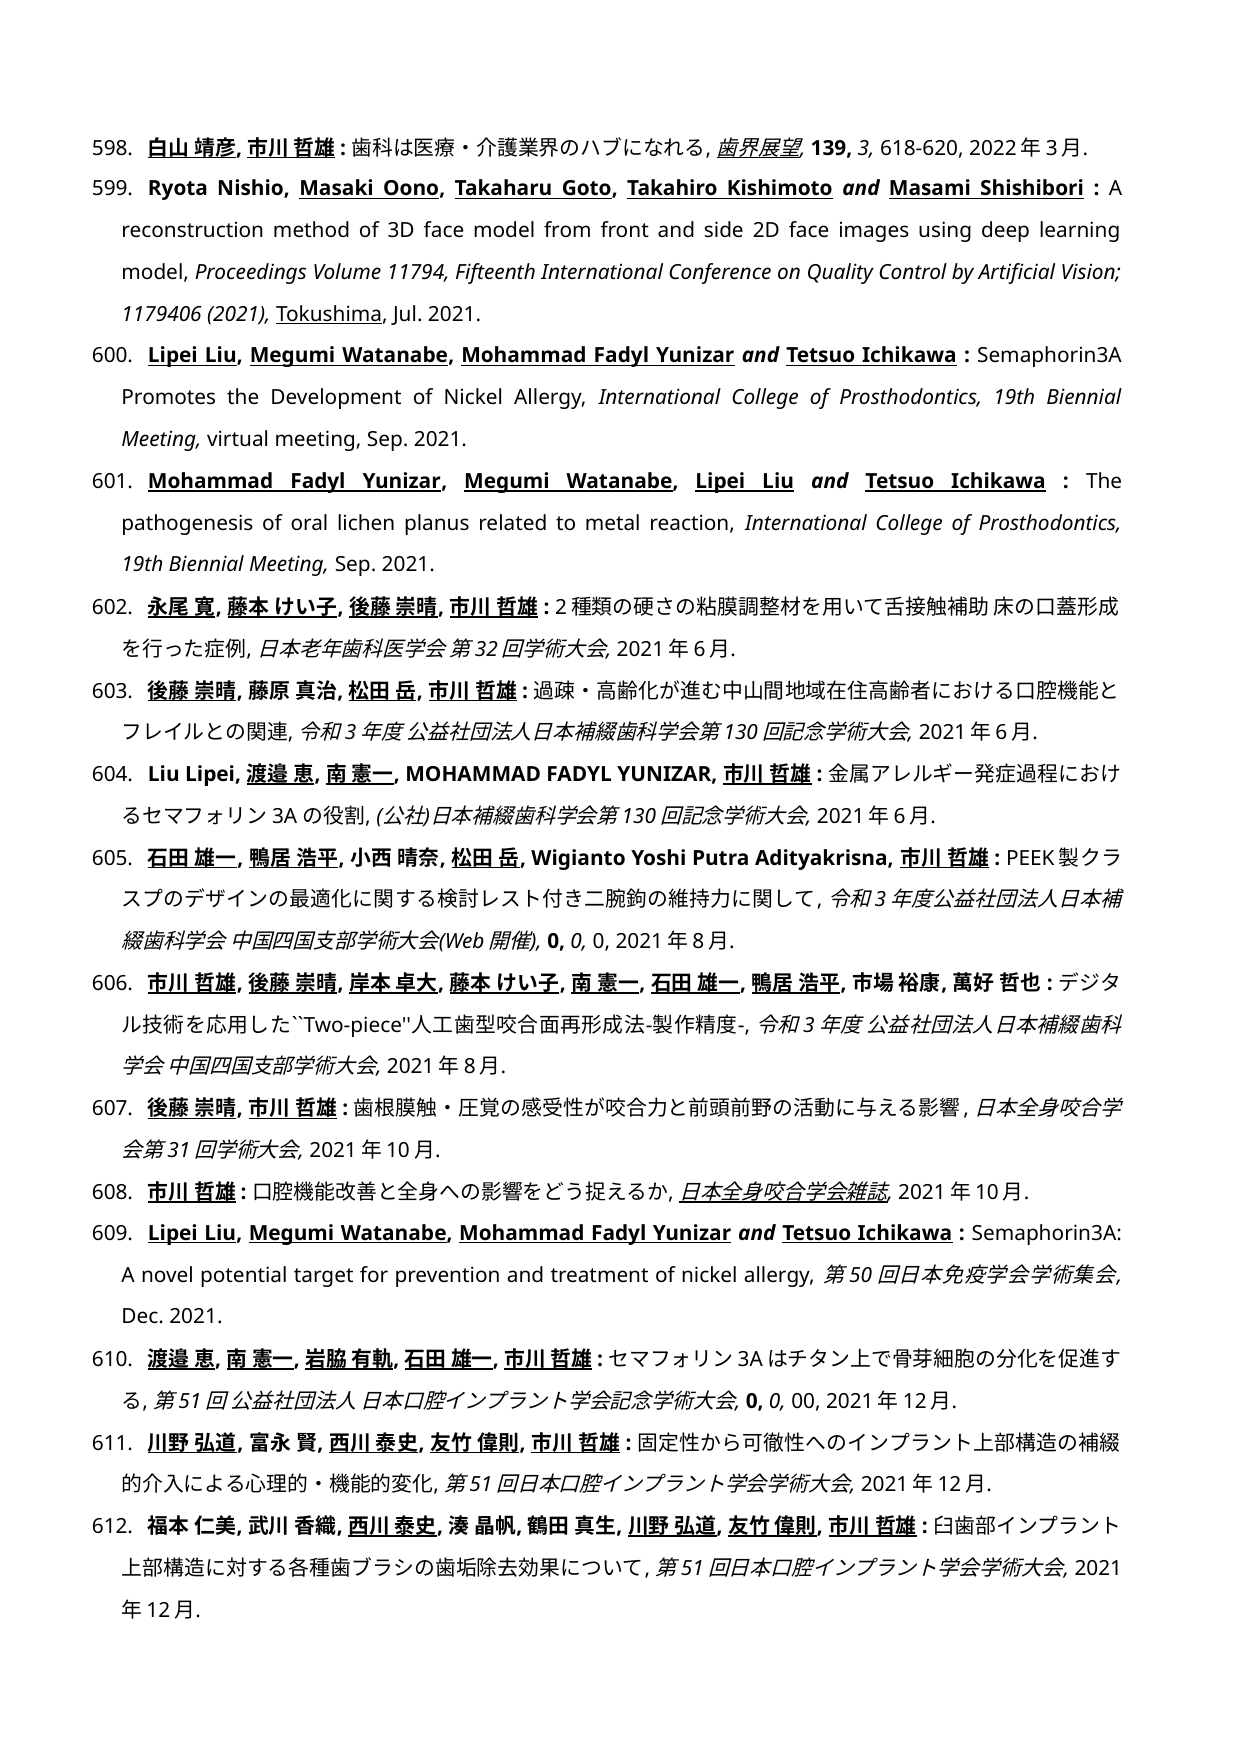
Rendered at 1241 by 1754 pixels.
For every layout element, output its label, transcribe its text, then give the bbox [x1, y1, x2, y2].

list Liu Lipei, 渡邉 恵, 南 憲一, MOHAMMAD FADYL YUNIZAR, 市川 哲雄 : 金属アレルギー発症過程におけるセマフォリン 3A の役割, (公社)日本補綴歯科学会第130回記念学術大会, 2021年6月. [92, 752, 1122, 835]
list 市川 哲雄, 後藤 崇晴, 岸本 卓大, 藤本 けい子, 南 憲一, 石田 雄一, 鴨居 浩平, 市場 裕康, 萬好 哲也 : デジタル技術を応用した``Two-piece''人工歯型咬合面再形成法-製作精度-, 令和3年度 公益社団法人日本補綴歯科学会 中国四国支部学術大会, 2021年8月. [92, 961, 1122, 1086]
list 川野 弘道, 富永 賢, 西川 泰史, 友竹 偉則, 市川 哲雄 : 固定性から可徹性へのインプラント上部構造の補綴的介入による心理的・機能的変化, 第51回日本口腔インプラント学会学術大会, 2021年12月. [92, 1420, 1122, 1503]
list 渡邉 恵, 南 憲一, 岩脇 有軌, 石田 雄一, 市川 哲雄 : セマフォリン3Aはチタン上で骨芽細胞の分化を促進する, 第51回 公益社団法人 日本口腔インプラント学会記念学術大会, 0, 0, 00, 2021年12月. [92, 1336, 1122, 1420]
list Lipei Liu, Megumi Watanabe, Mohammad Fadyl Yunizar and Tetsuo Ichikawa : Semaphorin3A Promotes the Development of Nickel Allergy, International College of Prosthodontics, 19th Biennial Meeting, virtual meeting, Sep. 2021. [92, 334, 1122, 459]
list 市川 哲雄 : 口腔機能改善と全身への影響をどう捉えるか, 日本全身咬合学会雑誌, 2021年10月. [92, 1169, 1122, 1211]
list Mohammad Fadyl Yunizar, Megumi Watanabe, Lipei Liu and Tetsuo Ichikawa : The pathogenesis of oral lichen planus related to metal reaction, International College of Prosthodontics, 19th Biennial Meeting, Sep. 2021. [92, 459, 1122, 584]
list 福本 仁美, 武川 香織, 西川 泰史, 湊 晶帆, 鶴田 真生, 川野 弘道, 友竹 偉則, 市川 哲雄 : 臼歯部インプラント上部構造に対する各種歯ブラシの歯垢除去効果について, 第51回日本口腔インプラント学会学術大会, 2021年12月. [92, 1503, 1122, 1629]
list 後藤 崇晴, 市川 哲雄 : 歯根膜触・圧覚の感受性が咬合力と前頭前野の活動に与える影響, 日本全身咬合学会第31回学術大会, 2021年10月. [92, 1086, 1122, 1169]
list Lipei Liu, Megumi Watanabe, Mohammad Fadyl Yunizar and Tetsuo Ichikawa : Semaphorin3A: A novel potential target for prevention and treatment of nickel allergy, 第50回日本免疫学会学術集会, Dec. 2021. [92, 1211, 1122, 1336]
list Ryota Nishio, Masaki Oono, Takaharu Goto, Takahiro Kishimoto and Masami Shishibori : A reconstruction method of 3D face model from front and side 2D face images using deep learning model, Proceedings Volume 11794, Fifteenth International Conference on Quality Control by Artificial Vision; 1179406 (2021), Tokushima, Jul. 2021. [92, 167, 1122, 334]
list 白山 靖彦, 市川 哲雄 : 歯科は医療・介護業界のハブになれる, 歯界展望, 139, 3, 618-620, 2022年3月. [92, 125, 1122, 167]
list 後藤 崇晴, 藤原 真治, 松田 岳, 市川 哲雄 : 過疎・高齢化が進む中山間地域在住高齢者における口腔機能とフレイルとの関連, 令和3年度 公益社団法人日本補綴歯科学会第130回記念学術大会, 2021年6月. [92, 668, 1122, 752]
list 石田 雄一, 鴨居 浩平, 小西 晴奈, 松田 岳, Wigianto Yoshi Putra Adityakrisna, 市川 哲雄 : PEEK製クラスプのデザインの最適化に関する検討レスト付き二腕鉤の維持力に関して, 令和3年度公益社団法人日本補綴歯科学会 中国四国支部学術大会(Web開催), 0, 0, 0, 2021年8月. [92, 835, 1122, 961]
list 永尾 寛, 藤本 けい子, 後藤 崇晴, 市川 哲雄 : 2種類の硬さの粘膜調整材を用いて舌接触補助 床の口蓋形成を行った症例, 日本老年歯科医学会 第32回学術大会, 2021年6月. [92, 584, 1122, 668]
